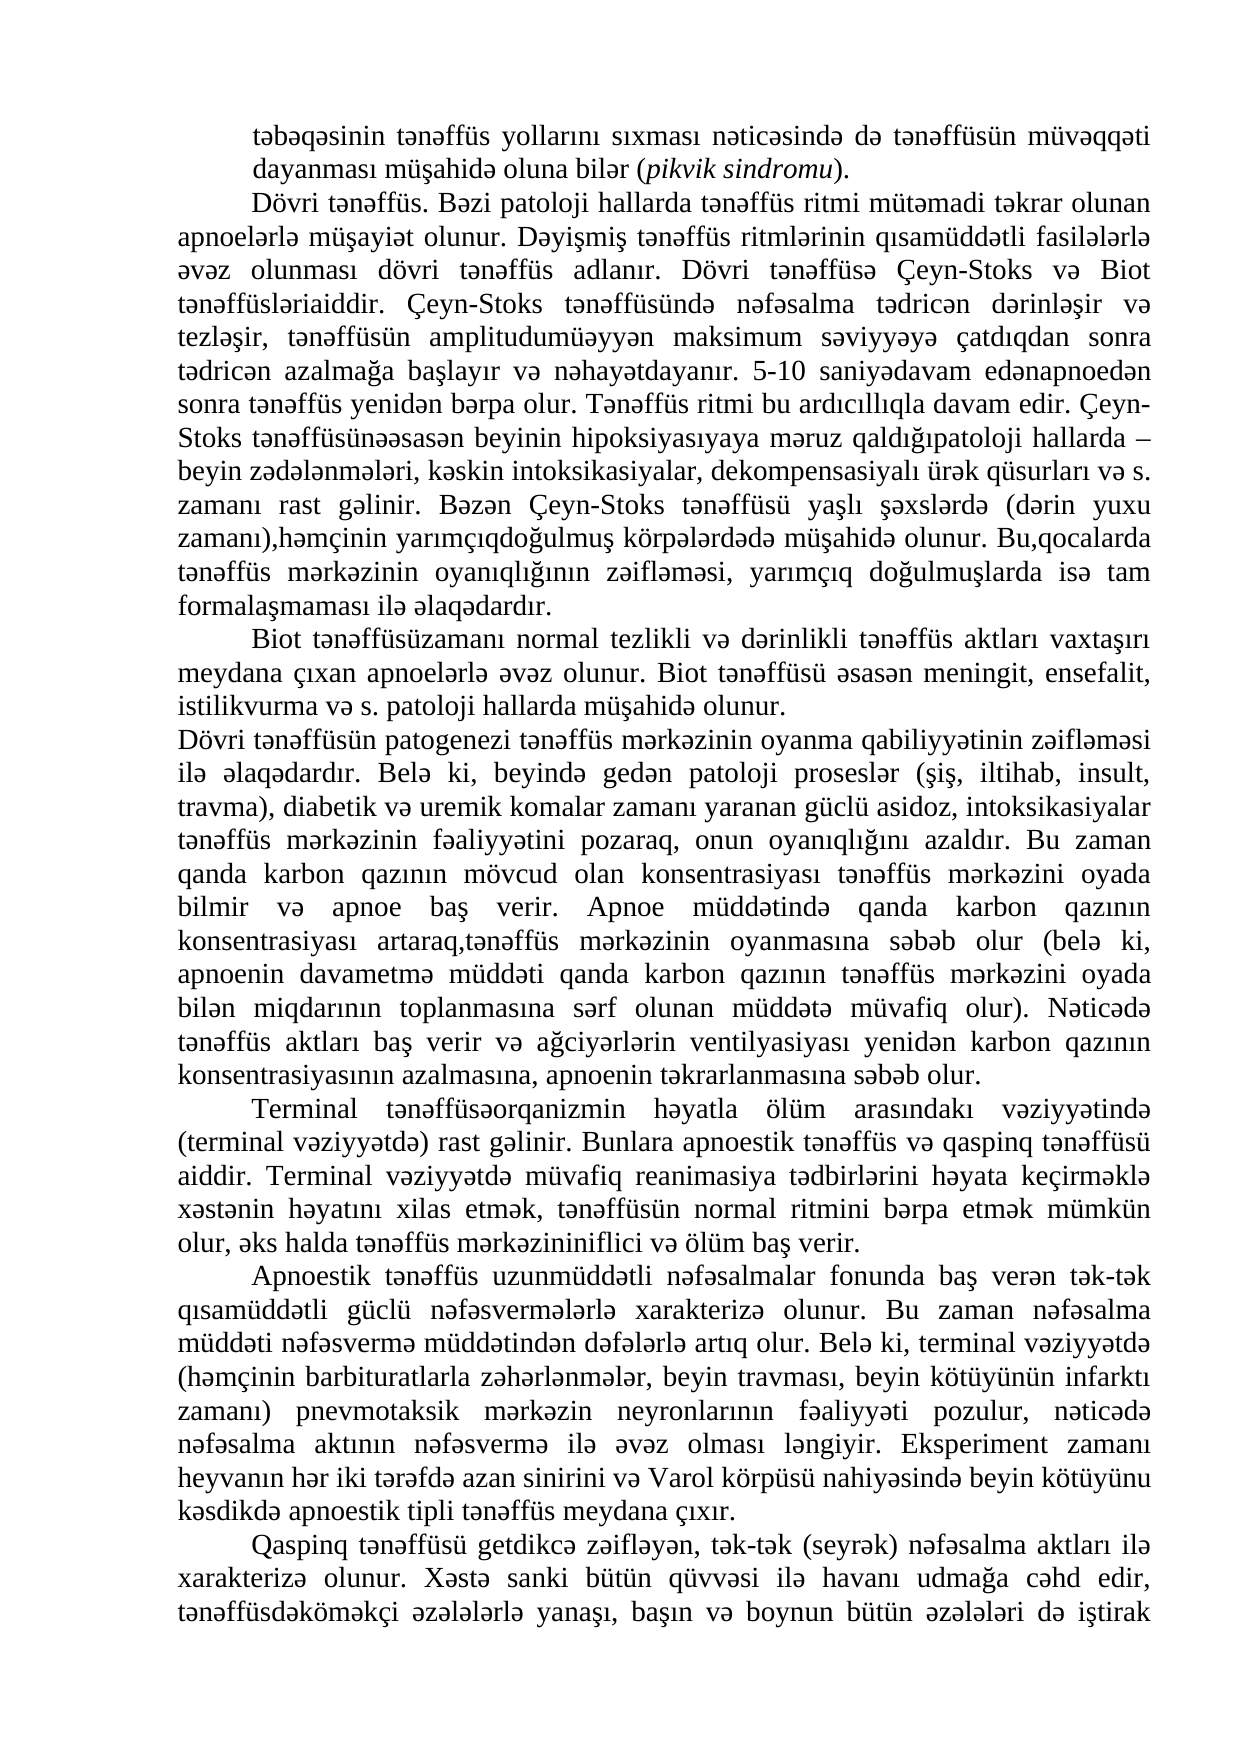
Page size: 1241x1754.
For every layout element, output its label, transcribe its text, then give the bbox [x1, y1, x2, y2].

text Apnoestik tənəffüs uzunmüddətli nəfəsalmalar fonunda baş verən tək-tək qısamüddətli güclü nəfəsvermələrlə xarakterizə olunur. Bu zaman nəfəsalma müddəti nəfəsvermə müddətindən dəfələrlə artıq olur. Belə ki, terminal vəziyyətdə (həmçinin barbituratlarla zəhərlənmələr, beyin travması, beyin kötüyünün infarktı zamanı) pnevmotaksik mərkəzin neyronlarının fəaliyyəti pozulur, nəticədə nəfəsalma aktının nəfəsvermə ilə əvəz olması ləngiyir. Eksperiment zamanı heyvanın hər iki tərəfdə azan sinirini və Varol körpüsü nahiyəsində beyin kötüyünu kəsdikdə apnoestik tipli tənəffüs meydana çıxır. [177, 1258, 1152, 1527]
text Dövri tənəffüsün patogenezi tənəffüs mərkəzinin oyanma qabiliyyətinin zəifləməsi ilə əlaqədardır. Belə ki, beyində gedən patoloji proseslər (şiş, iltihab, insult, travma), diabetik və uremik komalar zamanı yaranan güclü asidoz, intoksikasiyalar tənəffüs mərkəzinin fəaliyyətini pozaraq, onun oyanıqlığını azaldır. Bu zaman qanda karbon qazının mövcud olan konsentrasiyası tənəffüs mərkəzini oyada bilmir və apnoe baş verir. Apnoe müddətində qanda karbon qazının konsentrasiyası artaraq,tənəffüs mərkəzinin oyanmasına səbəb olur (belə ki, apnoenin davametmə müddəti qanda karbon qazının tənəffüs mərkəzini oyada bilən miqdarının toplanmasına sərf olunan müddətə müvafiq olur). Nəticədə tənəffüs aktları baş verir və ağciyərlərin ventilyasiyası yenidən karbon qazının konsentrasiyasının azalmasına, apnoenin təkrarlanmasına səbəb olur. [177, 722, 1152, 1091]
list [215, 118, 1152, 185]
text Terminal tənəffüsəorqanizmin həyatla ölüm arasındakı vəziyyətində (terminal vəziyyətdə) rast gəlinir. Bunlara apnoestik tənəffüs və qaspinq tənəffüsü aiddir. Terminal vəziyyətdə müvafiq reanimasiya tədbirlərini həyata keçirməklə xəstənin həyatını xilas etmək, tənəffüsün normal ritmini bərpa etmək mümkün olur, əks halda tənəffüs mərkəzininiflici və ölüm baş verir. [177, 1091, 1152, 1258]
text Dövri tənəffüs. Bəzi patoloji hallarda tənəffüs ritmi mütəmadi təkrar olunan apnoelərlə müşayiət olunur. Dəyişmiş tənəffüs ritmlərinin qısamüddətli fasilələrlə əvəz olunması dövri tənəffüs adlanır. Dövri tənəffüsə Çeyn-Stoks və Biot tənəffüsləriaiddir. Çeyn-Stoks tənəffüsündə nəfəsalma tədricən dərinləşir və tezləşir, tənəffüsün amplitudumüəyyən maksimum səviyyəyə çatdıqdan sonra tədricən azalmağa başlayır və nəhayətdayanır. 5-10 saniyədavam edənapnoedən sonra tənəffüs yenidən bərpa olur. Tənəffüs ritmi bu ardıcıllıqla davam edir. Çeyn-Stoks tənəffüsünəəsasən beyinin hipoksiyasıyaya məruz qaldığıpatoloji hallarda – beyin zədələnmələri, kəskin intoksikasiyalar, dekompensasiyalı ürək qüsurları və s. zamanı rast gəlinir. Bəzən Çeyn-Stoks tənəffüsü yaşlı şəxslərdə (dərin yuxu zamanı),həmçinin yarımçıqdoğulmuş körpələrdədə müşahidə olunur. Bu,qocalarda tənəffüs mərkəzinin oyanıqlığının zəifləməsi, yarımçıq doğulmuşlarda isə tam formalaşmaması ilə əlaqədardır. [177, 185, 1152, 621]
text Biot tənəffüsüzamanı normal tezlikli və dərinlikli tənəffüs aktları vaxtaşırı meydana çıxan apnoelərlə əvəz olunur. Biot tənəffüsü əsasən meningit, ensefalit, istilikvurma və s. patoloji hallarda müşahidə olunur. [177, 621, 1152, 722]
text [177, 1527, 1152, 1627]
